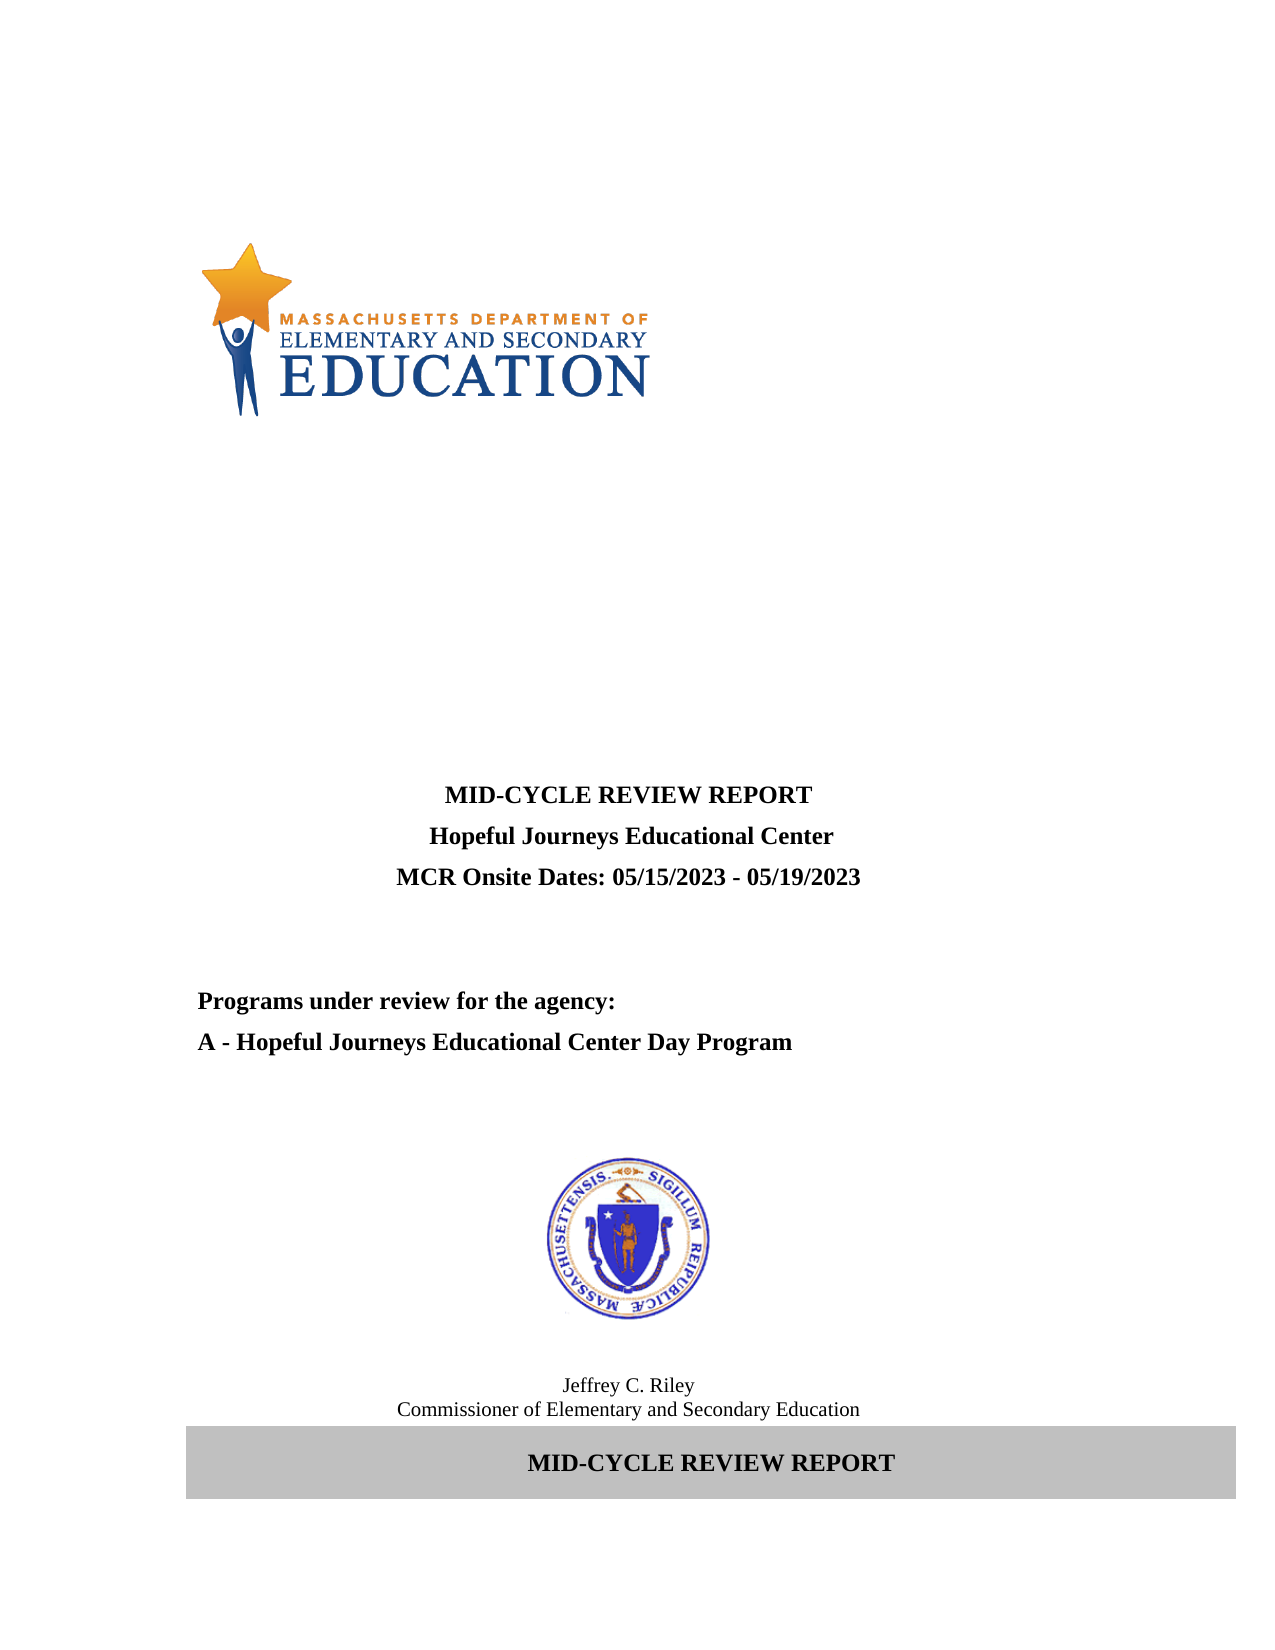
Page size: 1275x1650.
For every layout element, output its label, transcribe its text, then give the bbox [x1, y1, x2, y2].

picture [197, 229, 655, 451]
picture [544, 1156, 713, 1323]
table_header MID-CYCLE REVIEW REPORT Hopeful Journeys Educational Center MCR Onsite Dates: 05/15/2023 - 05/19/2023 Programs under review for the agency: A - Hopeful Journeys Educational Center Day Program [186, 150, 1071, 1323]
table_cell Jeffrey C. Riley Commissioner of Elementary and Secondary Education [186, 1323, 1071, 1426]
table_cell MID-CYCLE REVIEW REPORT [186, 1426, 1236, 1499]
